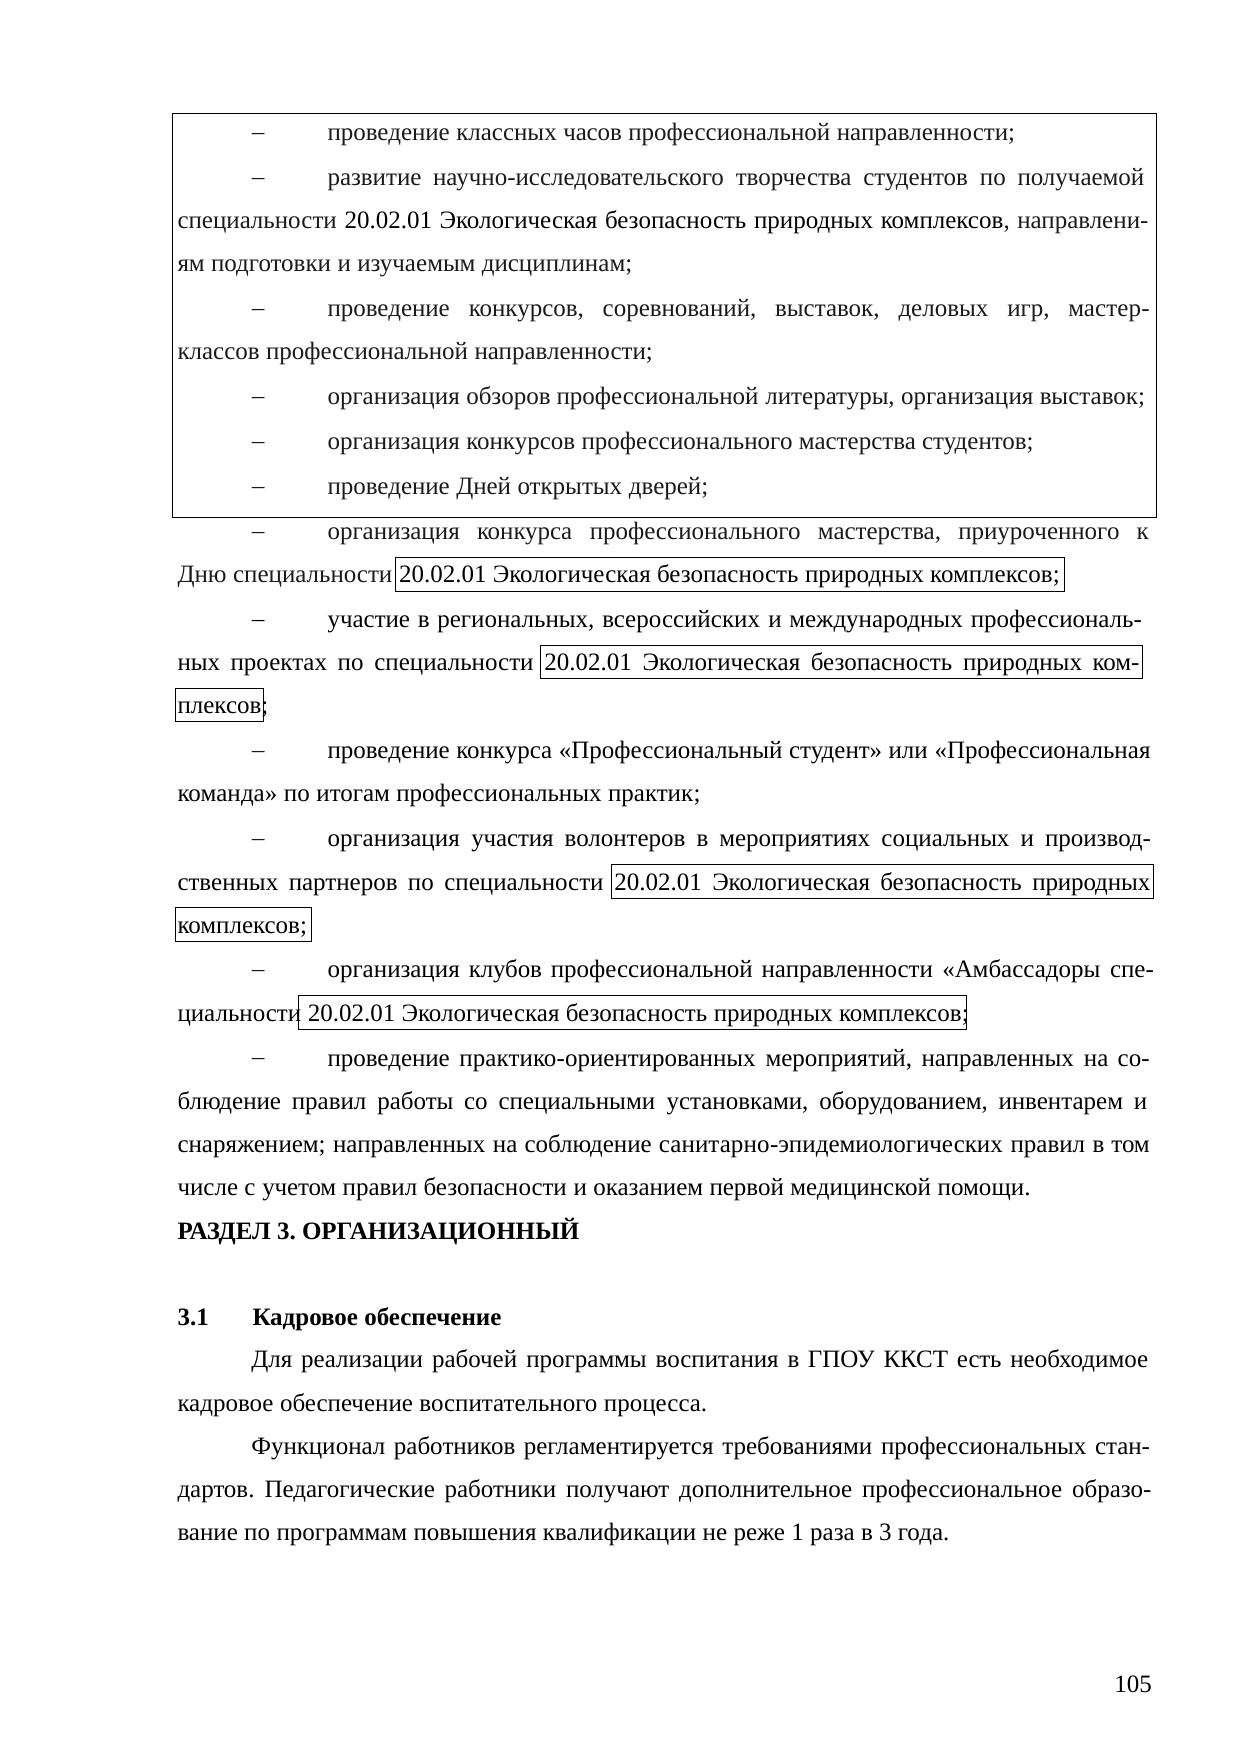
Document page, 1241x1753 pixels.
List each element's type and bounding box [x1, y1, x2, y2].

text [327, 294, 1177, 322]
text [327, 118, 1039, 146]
picture [176, 689, 263, 721]
picture [173, 114, 1156, 517]
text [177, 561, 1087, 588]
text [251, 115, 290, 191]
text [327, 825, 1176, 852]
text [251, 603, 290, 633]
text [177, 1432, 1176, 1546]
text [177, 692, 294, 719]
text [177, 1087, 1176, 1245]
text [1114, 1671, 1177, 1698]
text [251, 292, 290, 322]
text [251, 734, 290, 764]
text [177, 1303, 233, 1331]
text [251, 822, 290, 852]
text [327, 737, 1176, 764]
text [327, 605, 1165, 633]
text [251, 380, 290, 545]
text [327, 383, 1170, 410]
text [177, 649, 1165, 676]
picture [176, 908, 311, 941]
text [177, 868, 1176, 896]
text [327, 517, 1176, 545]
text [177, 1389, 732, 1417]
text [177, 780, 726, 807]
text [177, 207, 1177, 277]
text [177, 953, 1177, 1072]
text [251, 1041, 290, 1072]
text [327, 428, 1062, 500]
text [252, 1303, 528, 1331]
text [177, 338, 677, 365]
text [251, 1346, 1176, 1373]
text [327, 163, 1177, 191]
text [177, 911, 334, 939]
